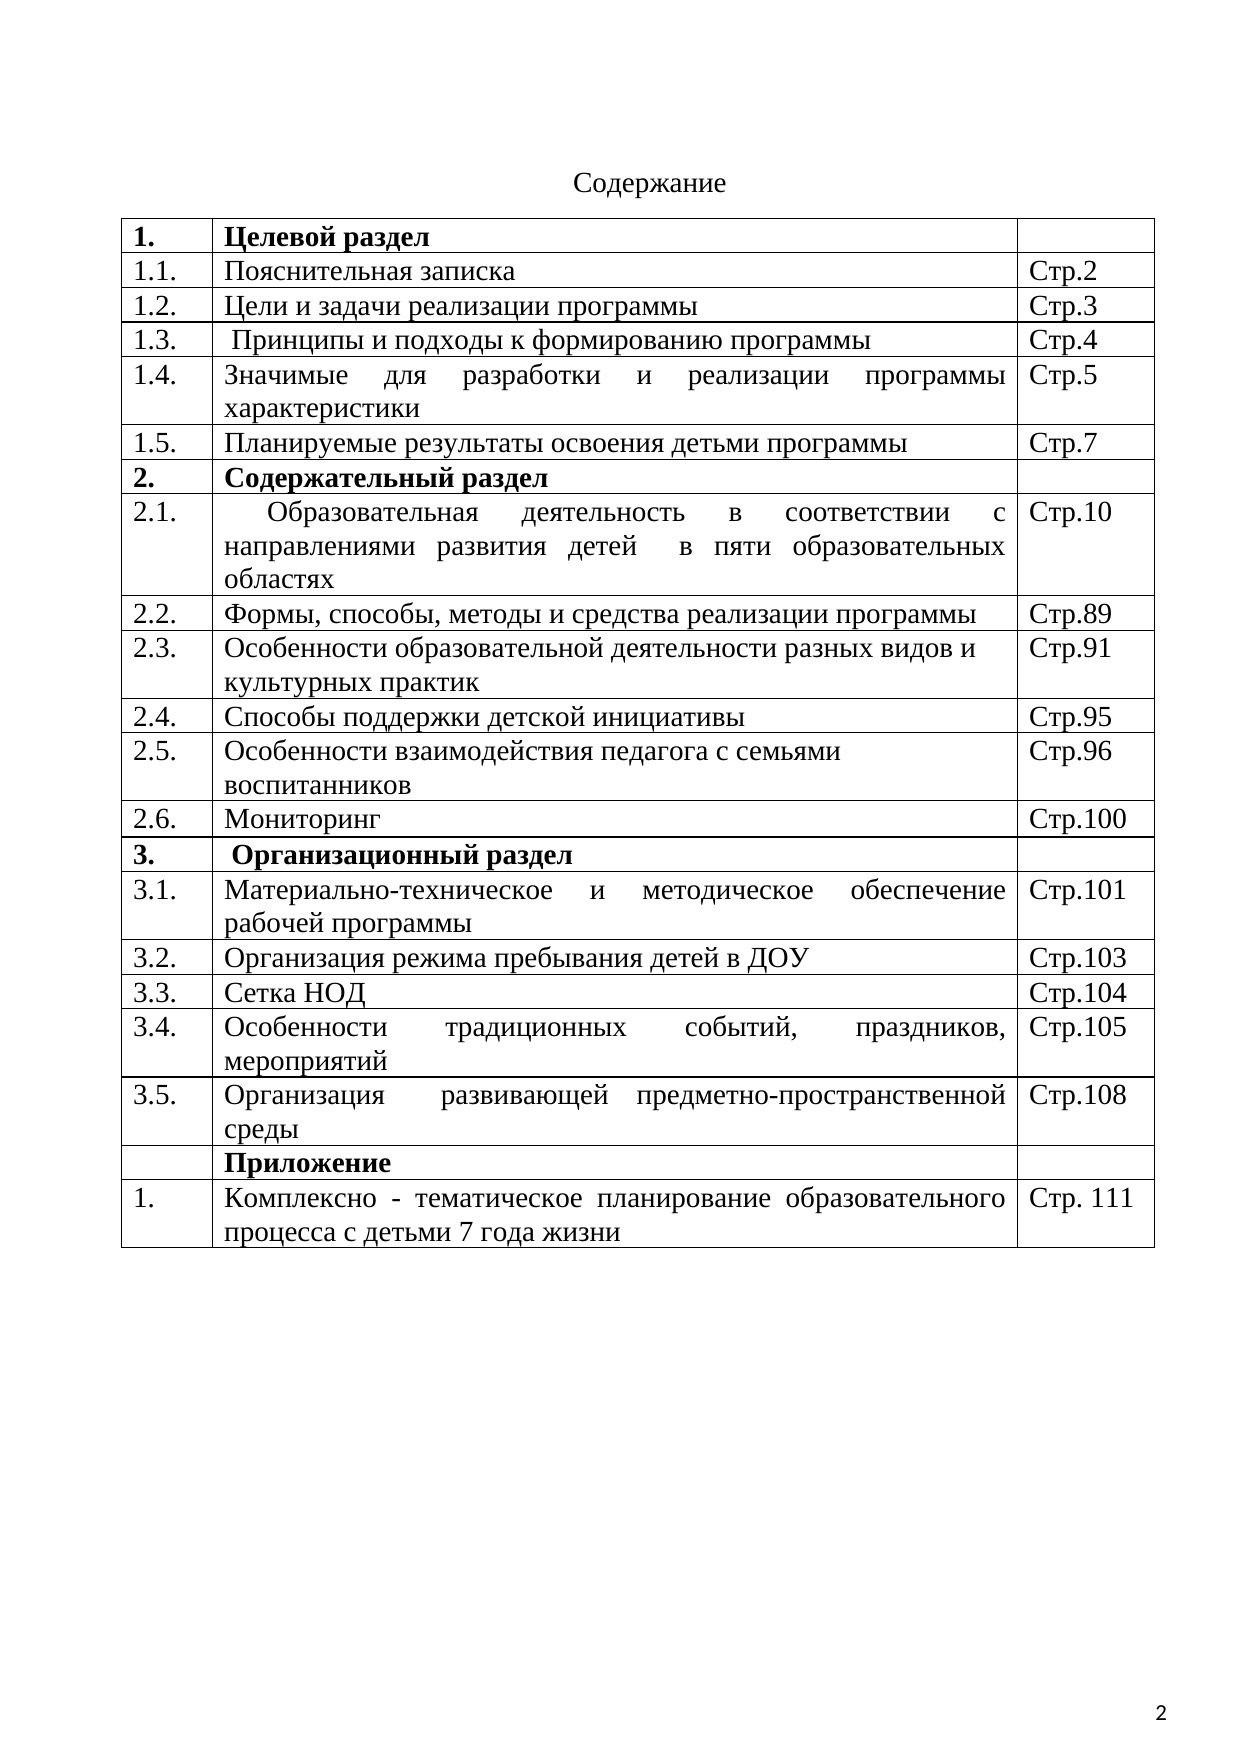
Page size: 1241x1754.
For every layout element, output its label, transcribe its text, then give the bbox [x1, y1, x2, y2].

table_cell Стр.103 [1018, 940, 1154, 974]
table_cell Образовательная деятельность в соответствии с направлениями развития детей в пяти образовательных областях [213, 494, 1017, 595]
text Содержание [133, 165, 1167, 198]
table_cell 2.1. [122, 494, 212, 595]
table_cell Стр.7 [1018, 425, 1154, 459]
table_cell Стр.95 [1018, 699, 1154, 732]
table_cell Формы, способы, методы и средства реализации программы [213, 596, 1017, 629]
table_cell Способы поддержки детской инициативы [213, 699, 1017, 732]
table_cell Стр.2 [1018, 253, 1154, 287]
table_cell Значимые для разработки и реализации программы характеристики [213, 357, 1017, 424]
table_cell Мониторинг [213, 801, 1017, 836]
table_cell Организация развивающей предметно-пространственной среды [213, 1078, 1017, 1144]
table_cell Комплексно - тематическое планирование образовательного процесса с детьми 7 года жизни [213, 1180, 1017, 1247]
table_cell 1.5. [122, 425, 212, 459]
table_cell Сетка НОД [213, 975, 1017, 1008]
table_cell Стр.10 [1018, 494, 1154, 595]
table_cell 3. [122, 838, 212, 871]
table_cell Приложение [213, 1146, 1017, 1179]
table_cell [1018, 1146, 1154, 1179]
table_cell Стр.89 [1018, 596, 1154, 629]
table_cell Стр. 111 [1018, 1180, 1154, 1247]
table_cell Стр.105 [1018, 1009, 1154, 1076]
table_cell 1.2. [122, 288, 212, 321]
table_cell Стр.104 [1018, 975, 1154, 1008]
table_cell Организационный раздел [213, 838, 1017, 871]
table_cell 3.1. [122, 872, 212, 939]
table_cell Стр.4 [1018, 323, 1154, 356]
table_cell Стр.3 [1018, 288, 1154, 321]
table_cell [1018, 460, 1154, 493]
table_cell 3.4. [122, 1009, 212, 1076]
table_cell Особенности традиционных событий, праздников, мероприятий [213, 1009, 1017, 1076]
table_cell Стр.101 [1018, 872, 1154, 939]
table_cell Принципы и подходы к формированию программы [213, 323, 1017, 356]
table_cell Пояснительная записка [213, 253, 1017, 287]
table_cell Стр.91 [1018, 631, 1154, 698]
table_cell 2. [122, 460, 212, 493]
table_cell Материально-техническое и методическое обеспечение рабочей программы [213, 872, 1017, 939]
table_cell Стр.108 [1018, 1078, 1154, 1144]
table_cell Стр.96 [1018, 733, 1154, 800]
table_cell 3.2. [122, 940, 212, 974]
table_cell [122, 1146, 212, 1179]
table_cell Организация режима пребывания детей в ДОУ [213, 940, 1017, 974]
table_cell Особенности образовательной деятельности разных видов и культурных практик [213, 631, 1017, 698]
table_header 1. [122, 219, 212, 252]
table_cell 1.3. [122, 323, 212, 356]
table_cell 2.6. [122, 801, 212, 836]
table_cell 3.3. [122, 975, 212, 1008]
table_cell Стр.100 [1018, 801, 1154, 836]
table_cell Стр.5 [1018, 357, 1154, 424]
table_cell 2.2. [122, 596, 212, 629]
table_cell Цели и задачи реализации программы [213, 288, 1017, 321]
table_cell 1.4. [122, 357, 212, 424]
table_cell Планируемые результаты освоения детьми программы [213, 425, 1017, 459]
table_cell Особенности взаимодействия педагога с семьями воспитанников [213, 733, 1017, 800]
table_cell [1018, 838, 1154, 871]
table_header Целевой раздел [213, 219, 1017, 252]
table_cell 2.5. [122, 733, 212, 800]
table_header [1018, 219, 1154, 252]
table_cell 1.1. [122, 253, 212, 287]
table_cell 2.4. [122, 699, 212, 732]
table_cell 1. [122, 1180, 212, 1247]
table_cell 2.3. [122, 631, 212, 698]
table_cell 3.5. [122, 1078, 212, 1144]
table_cell Содержательный раздел [213, 460, 1017, 493]
